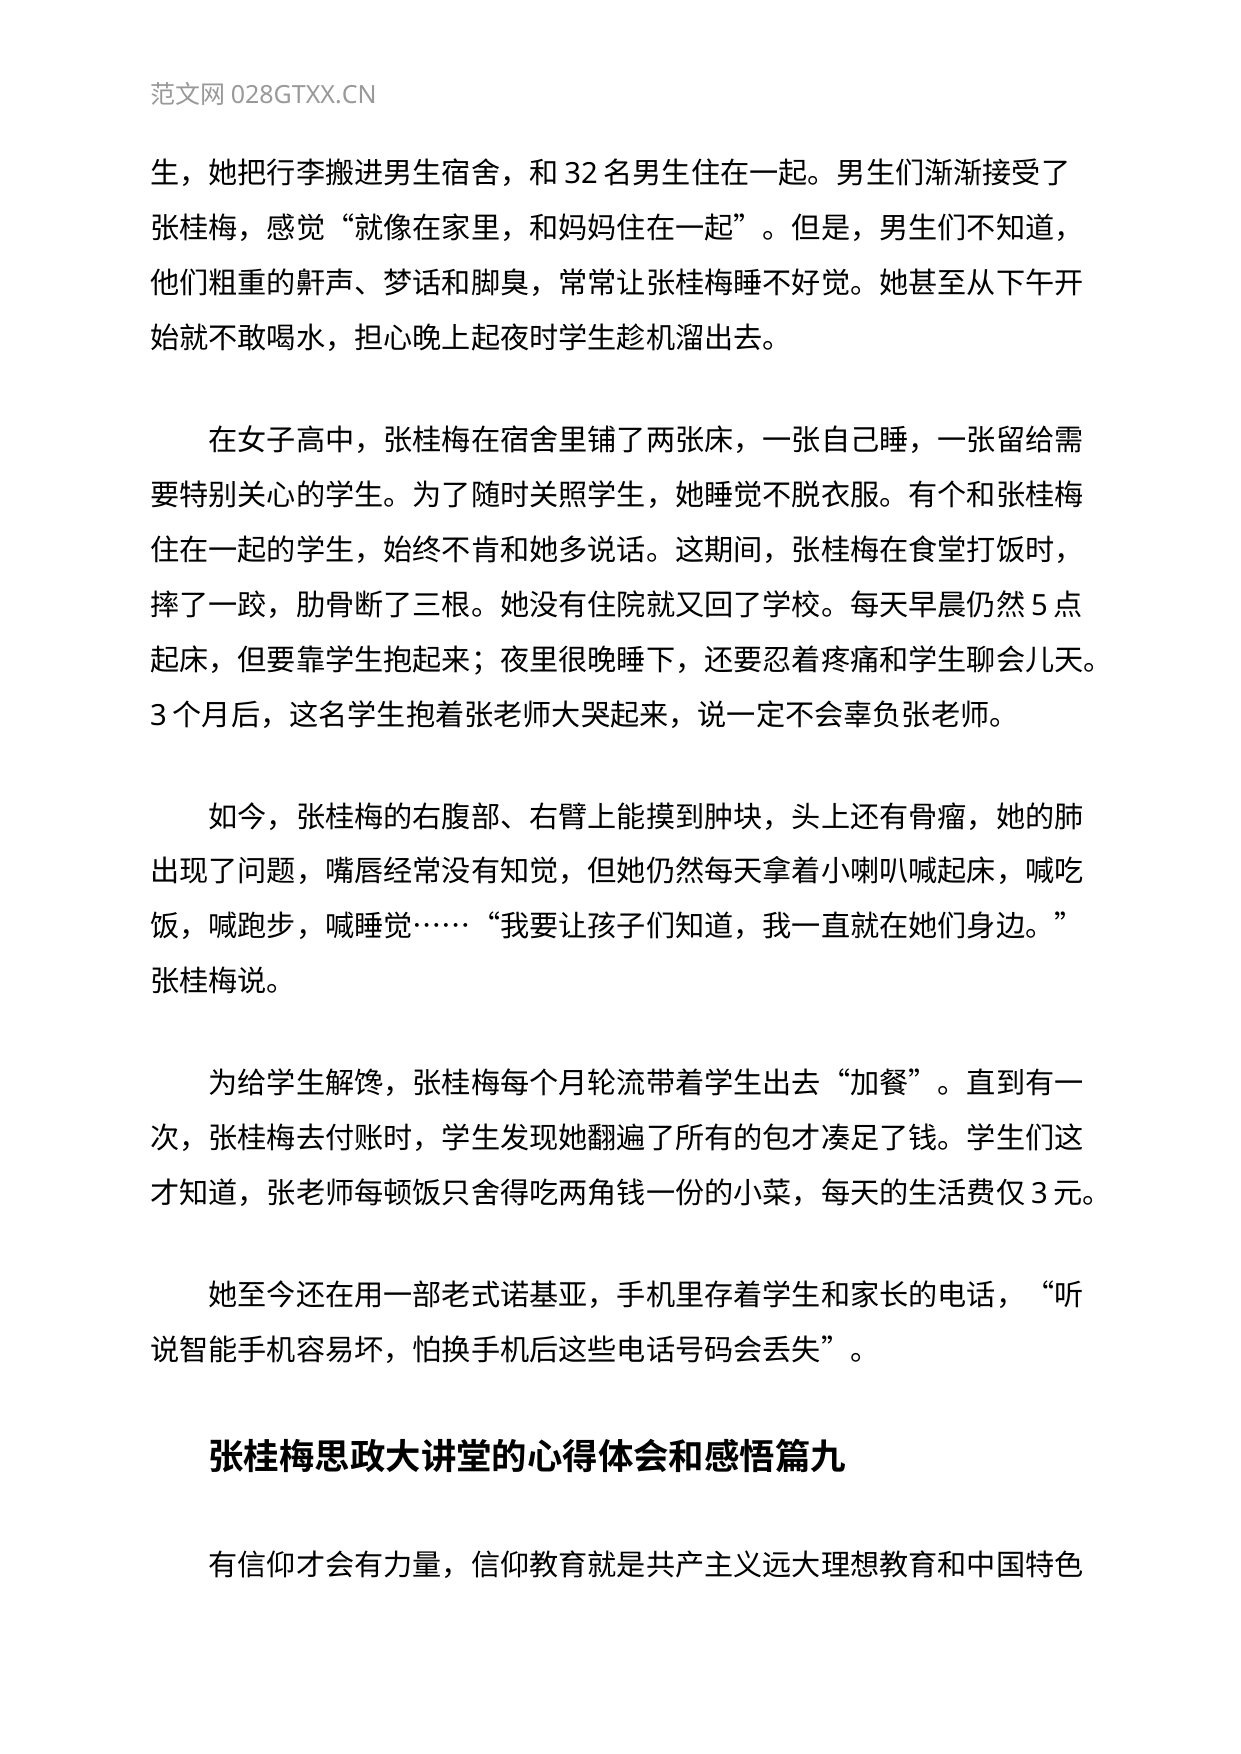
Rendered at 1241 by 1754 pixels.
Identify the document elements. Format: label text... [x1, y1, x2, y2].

text 如今，张桂梅的右腹部、右臂上能摸到肿块，头上还有骨瘤，她的肺出现了问题，嘴唇经常没有知觉，但她仍然每天拿着小喇叭喊起床，喊吃饭，喊跑步，喊睡觉……“我要让孩子们知道，我一直就在她们身边。”张桂梅说。 [150, 793, 1090, 1000]
text 在女子高中，张桂梅在宿舍里铺了两张床，一张自己睡，一张留给需要特别关心的学生。为了随时关照学生，她睡觉不脱衣服。有个和张桂梅住在一起的学生，始终不肯和她多说话。这期间，张桂梅在食堂打饭时，摔了一跤，肋骨断了三根。她没有住院就又回了学校。每天早晨仍然5点起床，但要靠学生抱起来；夜里很晚睡下，还要忍着疼痛和学生聊会儿天。3个月后，这名学生抱着张老师大哭起来，说一定不会辜负张老师。 [150, 417, 1090, 733]
text 她至今还在用一部老式诺基亚，手机里存着学生和家长的电话，“听说智能手机容易坏，怕换手机后这些电话号码会丢失”。 [150, 1271, 1090, 1368]
text 张桂梅思政大讲堂的心得体会和感悟篇九 [150, 1428, 1090, 1479]
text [150, 1541, 1090, 1584]
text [150, 150, 1090, 357]
text 为给学生解馋，张桂梅每个月轮流带着学生出去“加餐”。直到有一次，张桂梅去付账时，学生发现她翻遍了所有的包才凑足了钱。学生们这才知道，张老师每顿饭只舍得吃两角钱一份的小菜，每天的生活费仅3元。 [150, 1059, 1090, 1212]
